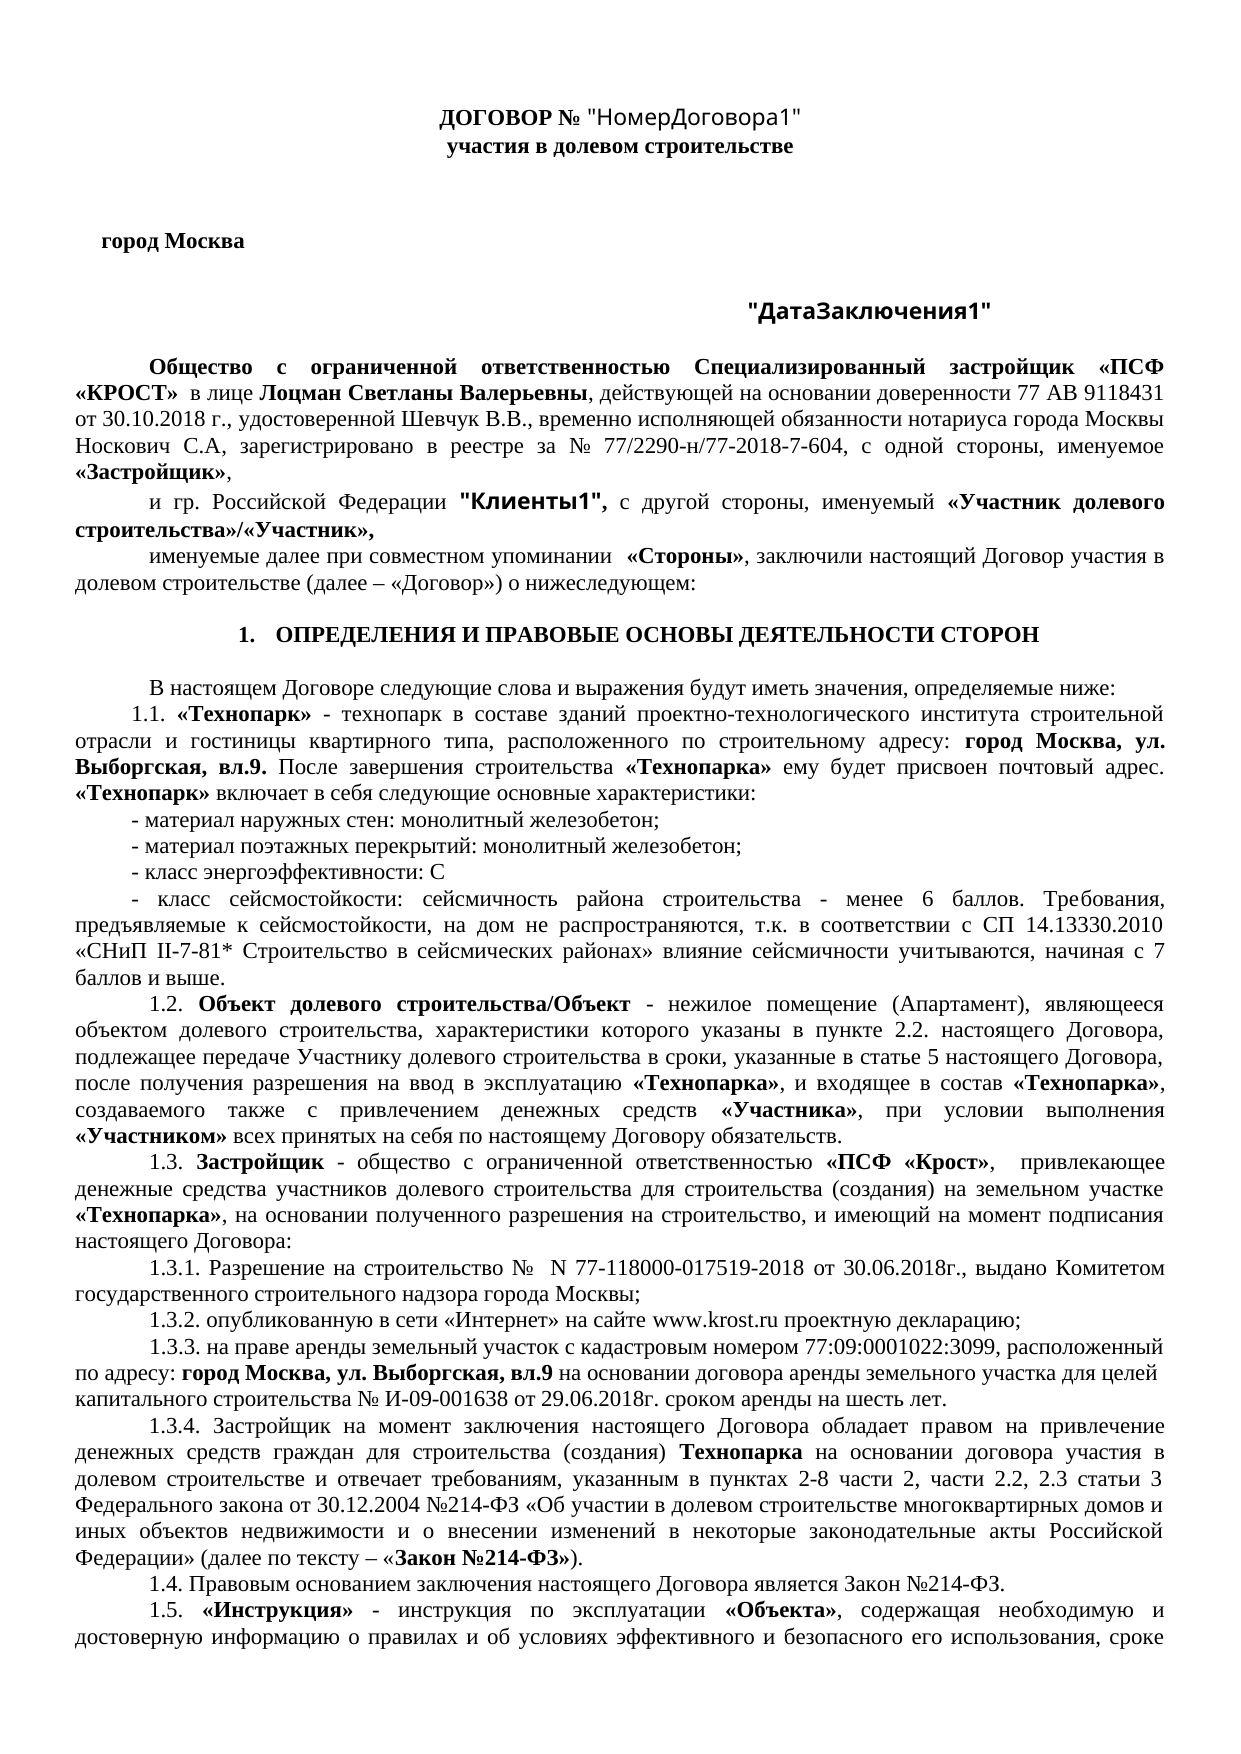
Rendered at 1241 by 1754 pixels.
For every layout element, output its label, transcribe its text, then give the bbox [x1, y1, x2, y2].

text - материал поэтажных перекрытий: монолитный железобетон; [75, 832, 1165, 858]
table_header город Москва [86, 227, 736, 326]
text Договор № "НомерДоговора1" [75, 101, 1165, 133]
text Общество с ограниченной ответственностью Специализированный застройщик «ПСФ «КРОСТ» в лице Лоцман Светланы Валерьевны, действующей на основании доверенности 77 АВ 9118431 от 30.10.2018 г., удостоверенной Шевчук В.В., временно исполняющей обязанности нотариуса города Москвы Носкович С.А, зарегистрировано в реестре за № 77/2290-н/77-2018-7-604, с одной стороны, именуемое «Застройщик», [75, 353, 1165, 484]
text В настоящем Договоре следующие слова и выражения будут иметь значения, определяемые ниже: [75, 674, 1165, 700]
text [75, 1596, 1165, 1649]
text - класс энергоэффективности: С [75, 858, 1165, 885]
text 1.3.3. на праве аренды земельный участок с кадастровым номером 77:09:0001022:3099, расположенный по адресу: город Москва, ул. Выборгская, вл.9 на основании договора аренды земельного участка для целей капитального строительства № И-09-001638 от 29.06.2018г. сроком аренды на шесть лет. [75, 1333, 1165, 1412]
text участия в долевом строительстве [75, 133, 1165, 159]
list ОПРЕДЕЛЕНИЯ И ПРАВОВЫЕ ОСНОВЫ ДЕЯТЕЛЬНОСТИ СТОРОН [112, 621, 1165, 648]
text 1.1. «Технопарк» - технопарк в составе зданий проектно-технологического института строительной отрасли и гостиницы квартирного типа, расположенного по строительному адресу: город Москва, ул. Выборгская, вл.9. После завершения строительства «Технопарка» ему будет присвоен почтовый адрес. «Технопарк» включает в себя следующие основные характеристики: [75, 700, 1165, 806]
text 1.3.1. Разрешение на строительство № N 77-118000-017519-2018 от 30.06.2018г., выдано Комитетом государственного строительного надзора города Москвы; [75, 1254, 1165, 1306]
text 1.2. Объект долевого строительства/Объект - нежилое помещение (Апартамент), являющееся объектом долевого строительства, характеристики которого указаны в пункте 2.2. настоящего Договора, подлежащее передаче Участнику долевого строительства в сроки, указанные в статье 5 настоящего Договора, после получения разрешения на ввод в эксплуатацию «Технопарка», и входящее в состав «Технопарка», создаваемого также с привлечением денежных средств «Участника», при условии выполнения «Участником» всех принятых на себя по настоящему Договору обязательств. [75, 990, 1165, 1148]
text и гр. Российской Федерации "Клиенты1", с другой стороны, именуемый «Участник долевого строительства»/«Участник», [75, 484, 1165, 542]
text именуемые далее при совместном упоминании «Стороны», заключили настоящий Договор участия в долевом строительстве (далее – «Договор») о нижеследующем: [75, 542, 1165, 595]
text 1.3.2. опубликованную в сети «Интернет» на сайте www.krost.ru проектную декларацию; [75, 1306, 1165, 1333]
text 1.3.4. Застройщик на момент заключения настоящего Договора обладает правом на привлечение денежных средств граждан для строительства (создания) Технопарка на основании договора участия в долевом строительстве и отвечает требованиям, указанным в пунктах 2-8 части 2, части 2.2, 2.3 статьи 3 Федерального закона от 30.12.2004 №214-ФЗ «Об участии в долевом строительстве многоквартирных домов и иных объектов недвижимости и о внесении изменений в некоторые законодательные акты Российской Федерации» (далее по тексту – «Закон №214-ФЗ»). [75, 1412, 1165, 1570]
text - материал наружных стен: монолитный железобетон; [75, 806, 1165, 832]
text 1.4. Правовым основанием заключения настоящего Договора является Закон №214-ФЗ. [75, 1570, 1165, 1596]
table_header "ДатаЗаключения1" [736, 227, 1179, 326]
text - класс сейсмостойкости: сейсмичность района строительства - менее 6 баллов. Требования, предъявляемые к сейсмостойкости, на дом не распространяются, т.к. в соответствии с СП 14.13330.2010 «СНиП II-7-81* Строительство в сейсмических районах» влияние сейсмичности учитываются, начиная с 7 баллов и выше. [75, 885, 1165, 990]
text 1.3. Застройщик - общество с ограниченной ответственностью «ПСФ «Крост», привлекающее денежные средства участников долевого строительства для строительства (создания) на земельном участке «Технопарка», на основании полученного разрешения на строительство, и имеющий на момент подписания настоящего Договора: [75, 1148, 1165, 1254]
